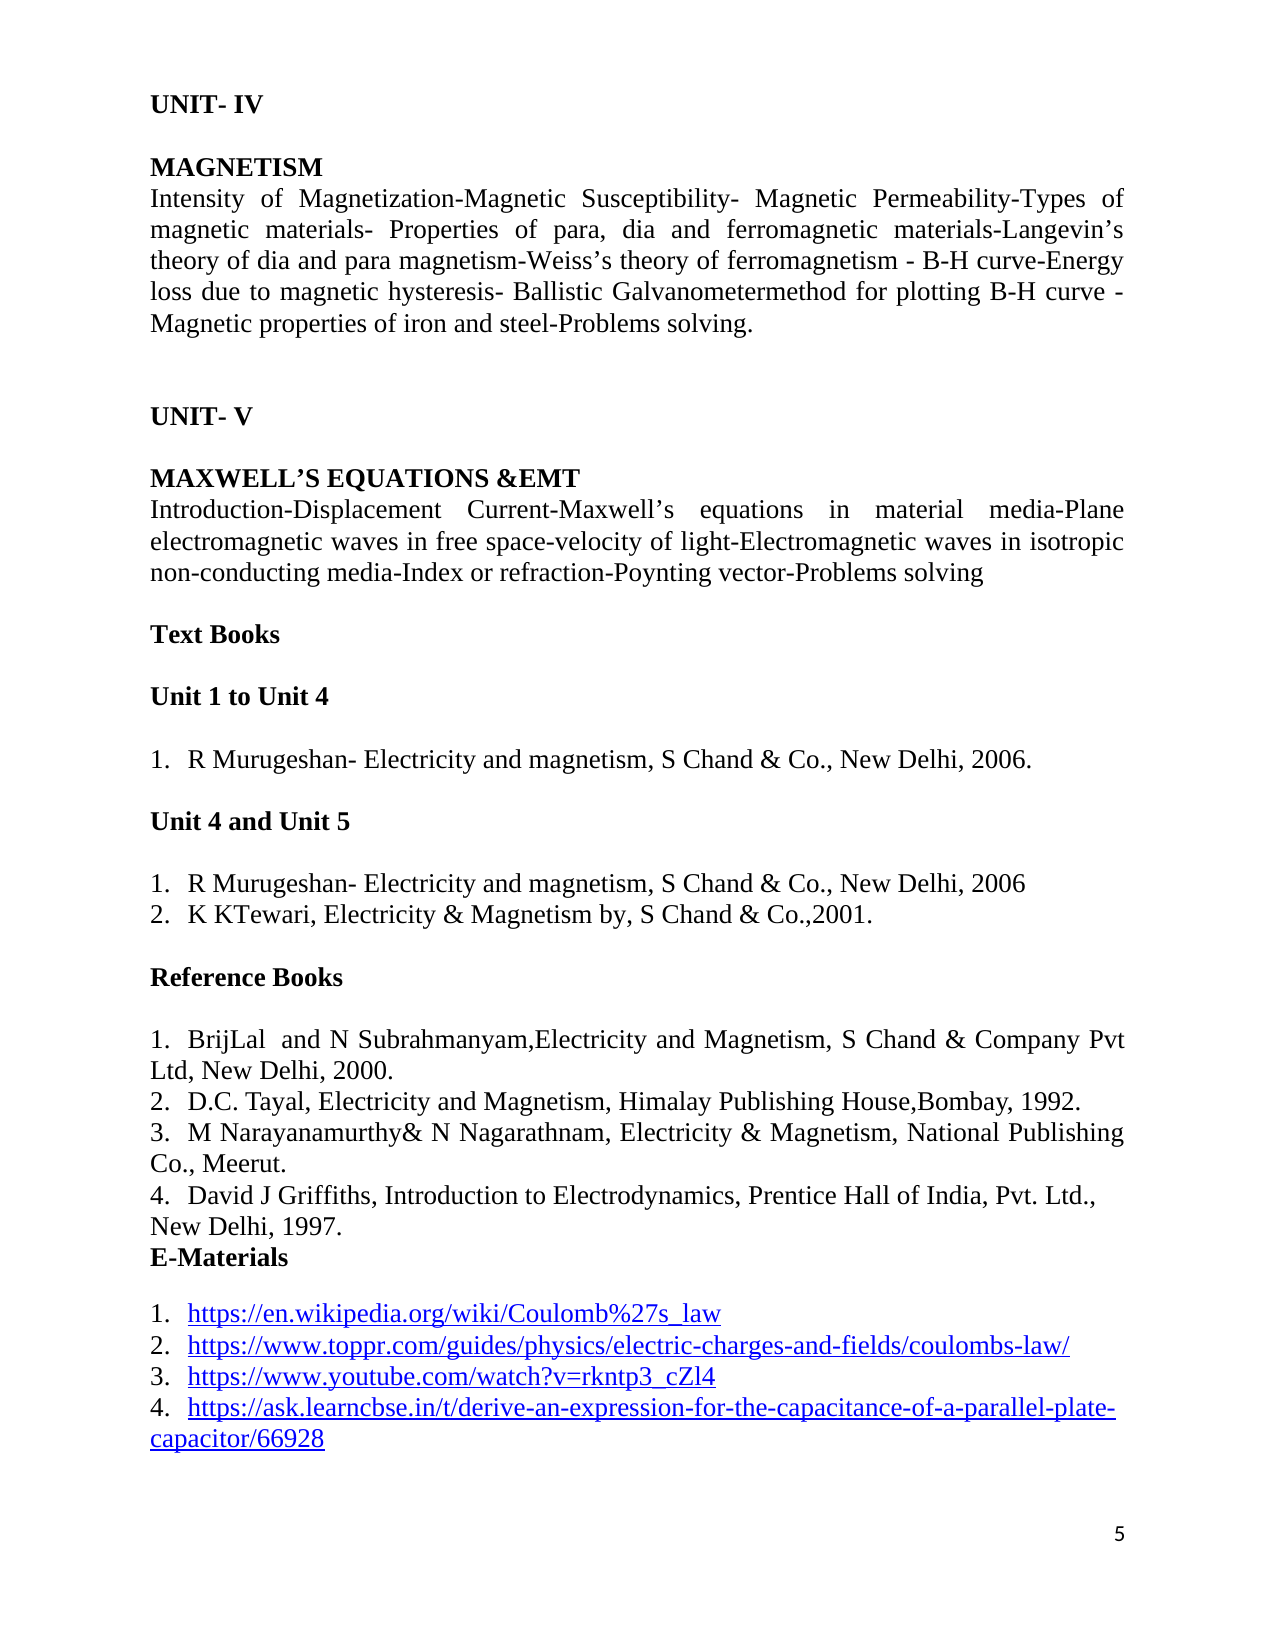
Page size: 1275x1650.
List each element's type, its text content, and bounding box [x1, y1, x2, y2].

list https://www.toppr.com/guides/physics/electric-charges-and-fields/coulombs-law/ [150, 1329, 1125, 1360]
list BrijLal and N Subrahmanyam,Electricity and Magnetism, S Chand & Company Pvt Ltd, New Delhi, 2000. [150, 1023, 1125, 1085]
list R Murugeshan- Electricity and magnetism, S Chand & Co., New Delhi, 2006 [150, 867, 1125, 898]
text UNIT- IV [150, 89, 1125, 120]
list D.C. Tayal, Electricity and Magnetism, Himalay Publishing House,Bombay, 1992. [150, 1085, 1125, 1116]
text E-Materials [150, 1241, 1125, 1272]
text Unit 1 to Unit 4 [150, 680, 1125, 712]
list R Murugeshan- Electricity and magnetism, S Chand & Co., New Delhi, 2006. [150, 743, 1125, 774]
list M Narayanamurthy& N Nagarathnam, Electricity & Magnetism, National Publishing Co., Meerut. [150, 1116, 1125, 1179]
text UNIT- V [150, 400, 1125, 431]
list K KTewari, Electricity & Magnetism by, S Chand & Co.,2001. [150, 898, 1125, 929]
text MAGNETISM [150, 151, 1125, 182]
list https://en.wikipedia.org/wiki/Coulomb%27s_law [150, 1298, 1125, 1329]
text Introduction-Displacement Current-Maxwell’s equations in material media-Plane electromagnetic waves in free space-velocity of light-Electromagnetic waves in isotropic non-conducting media-Index or refraction-Poynting vector-Problems solving [150, 493, 1125, 587]
list David J Griffiths, Introduction to Electrodynamics, Prentice Hall of India, Pvt. Ltd., New Delhi, 1997. [150, 1179, 1125, 1241]
text Intensity of Magnetization-Magnetic Susceptibility- Magnetic Permeability-Types of magnetic materials- Properties of para, dia and ferromagnetic materials-Langevin’s theory of dia and para magnetism-Weiss’s theory of ferromagnetism - B-H curve-Energy loss due to magnetic hysteresis- Ballistic Galvanometermethod for plotting B-H curve - Magnetic properties of iron and steel-Problems solving. [150, 182, 1125, 338]
list https://www.youtube.com/watch?v=rkntp3_cZl4 [150, 1360, 1125, 1391]
list https://ask.learncbse.in/t/derive-an-expression-for-the-capacitance-of-a-parallel-plate-capacitor/66928 [150, 1391, 1125, 1453]
text MAXWELL’S EQUATIONS &EMT [150, 462, 1125, 493]
text Reference Books [150, 961, 1125, 992]
text Unit 4 and Unit 5 [150, 805, 1125, 836]
text Text Books [150, 618, 1125, 649]
